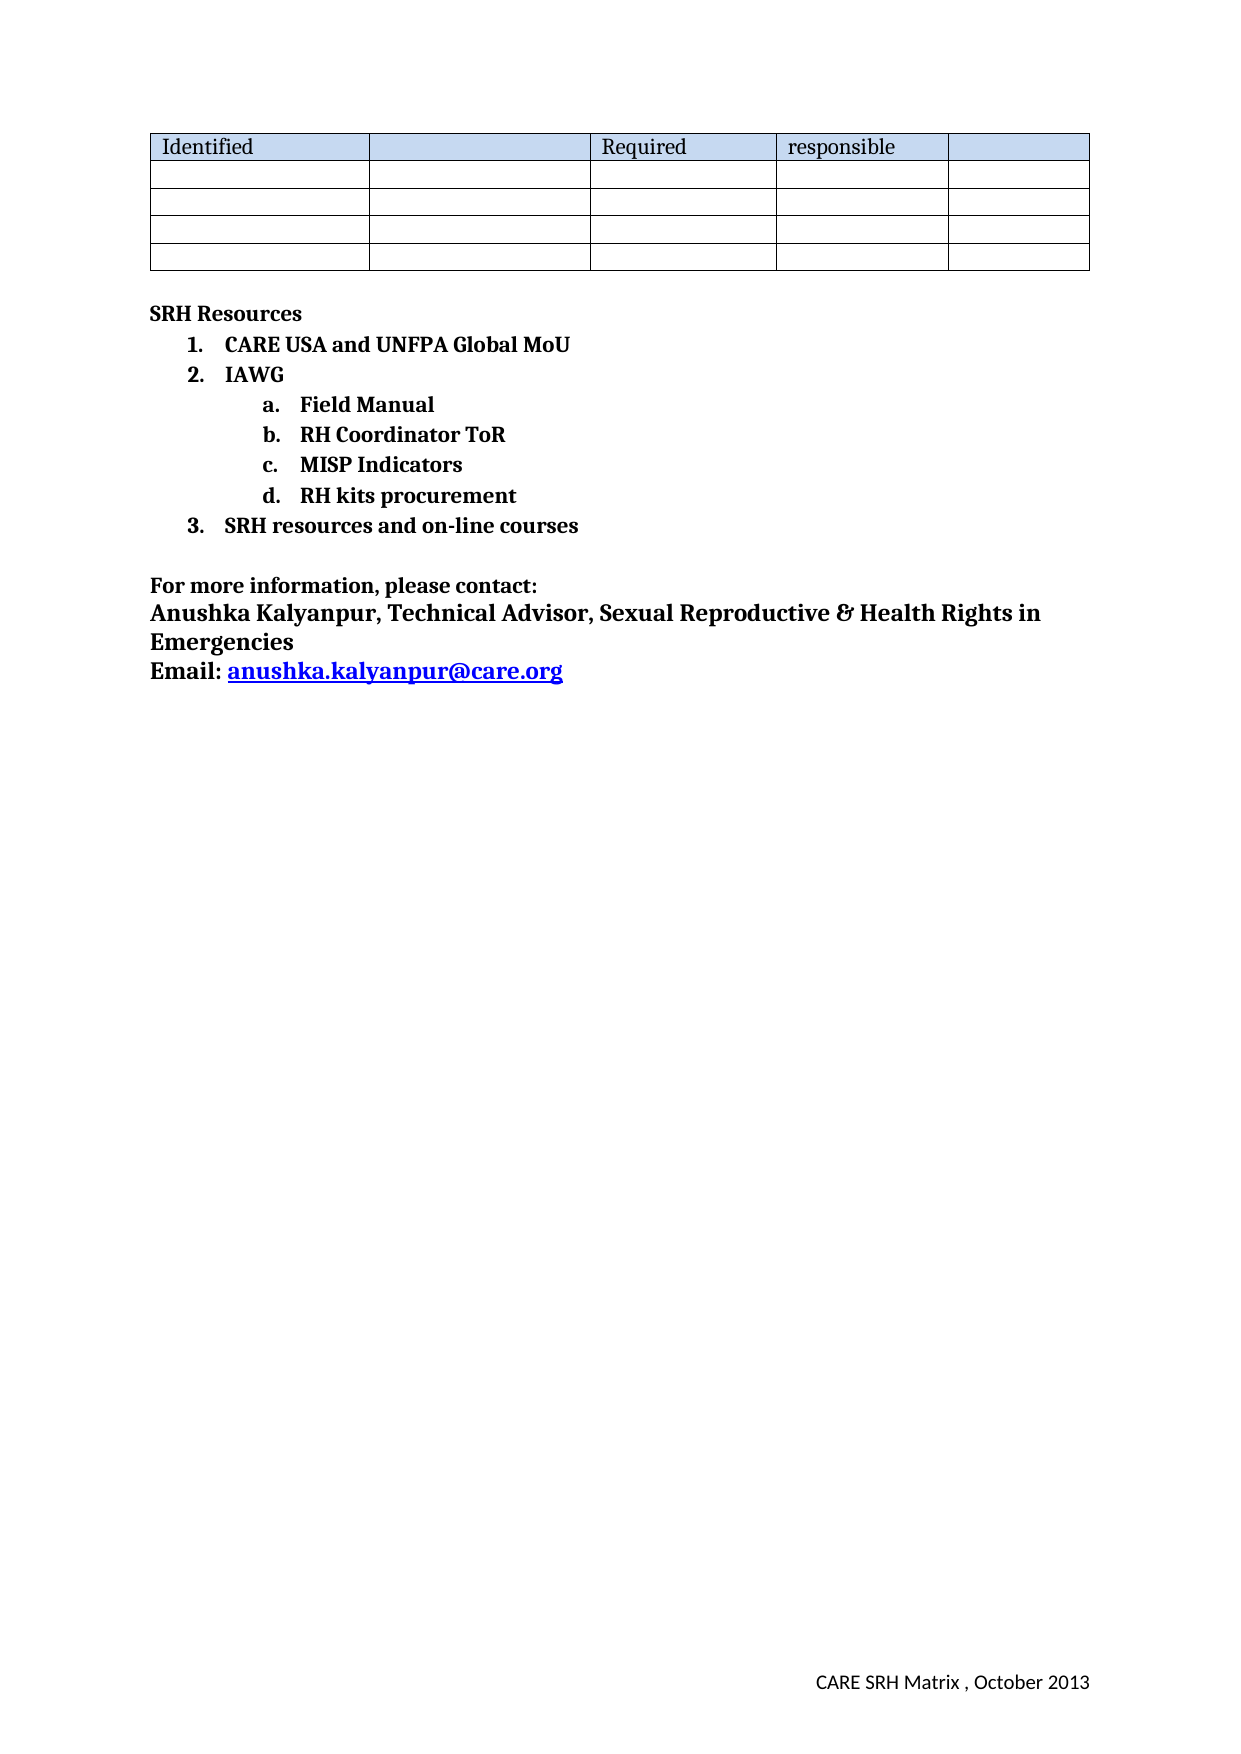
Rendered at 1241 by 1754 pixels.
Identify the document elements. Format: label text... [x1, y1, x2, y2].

table_cell [151, 216, 369, 242]
table_header Person responsible [777, 134, 948, 160]
table_cell [591, 216, 776, 242]
table_cell [370, 189, 590, 215]
table_cell [151, 244, 369, 270]
list RH kits procurement [262, 482, 1090, 509]
table_cell [370, 216, 590, 242]
table_cell [949, 216, 1089, 242]
table_cell [370, 244, 590, 270]
list SRH resources and on-line courses [187, 513, 1090, 539]
table_cell [949, 244, 1089, 270]
table_cell [591, 189, 776, 215]
table_header Resources Required [591, 134, 776, 160]
list IAWG [187, 362, 1090, 388]
table_cell [949, 161, 1089, 188]
table_cell [151, 189, 369, 215]
list Field Manual [262, 392, 1090, 418]
table_header Action Steps [370, 134, 590, 160]
table_cell [777, 161, 948, 188]
list MISP Indicators [262, 452, 1090, 478]
table_cell [777, 189, 948, 215]
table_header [151, 134, 369, 160]
text Anushka Kalyanpur, Technical Advisor, Sexual Reproductive & Health Rights in Emergencies Email: anushka.kalyanpur@care.org [150, 599, 1090, 686]
table_cell [591, 244, 776, 270]
table_cell [777, 244, 948, 270]
list CARE USA and UNFPA Global MoU [187, 331, 1090, 358]
table_header Timeline [949, 134, 1089, 160]
table_cell [949, 189, 1089, 215]
table_cell [777, 216, 948, 242]
table_cell [591, 161, 776, 188]
text For more information, please contact: [150, 573, 1090, 599]
text SRH Resources [150, 301, 1090, 327]
table_cell [151, 161, 369, 188]
table_cell [370, 161, 590, 188]
list RH Coordinator ToR [262, 422, 1090, 448]
